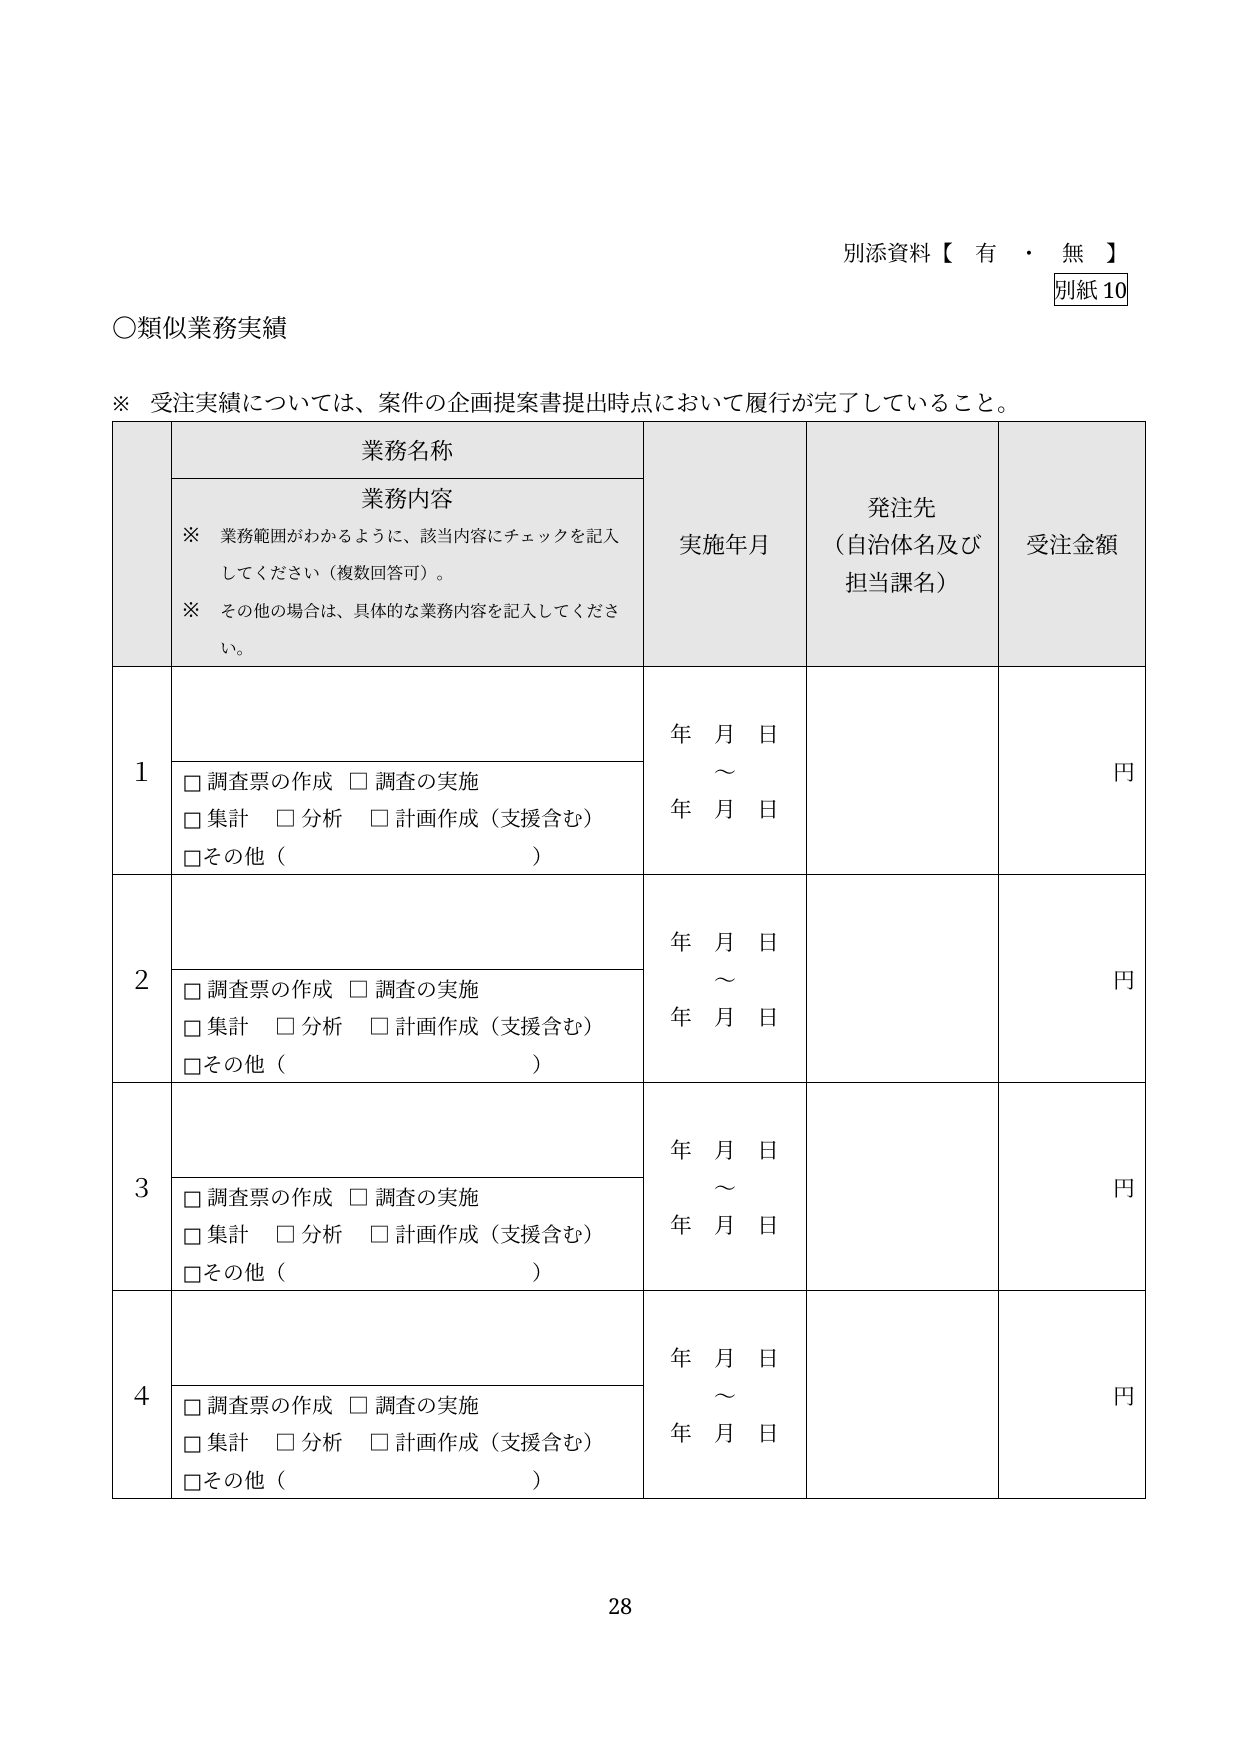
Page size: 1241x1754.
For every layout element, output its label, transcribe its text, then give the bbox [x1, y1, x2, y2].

table_cell 円 [999, 875, 1145, 1082]
table_cell 年 月 日 ～ 年 月 日 [644, 1291, 806, 1498]
table_cell [172, 875, 643, 969]
table_header 発注先 （自治体名及び担当課名） [807, 422, 998, 666]
table_cell 円 [999, 1083, 1145, 1290]
text 別紙10 [112, 271, 1128, 308]
table_cell [172, 1083, 643, 1177]
table_cell ２ [113, 875, 171, 1082]
table_cell 年 月 日 ～ 年 月 日 [644, 667, 806, 874]
table_cell [807, 875, 998, 1082]
table_cell ３ [113, 1083, 171, 1290]
table_cell [807, 1291, 998, 1498]
table_cell 業務内容 業務範囲がわかるように、該当内容にチェックを記入してください（複数回答可）。 その他の場合は、具体的な業務内容を記入してください。 [172, 479, 643, 666]
table_cell □ 調査票の作成 □ 調査の実施 □ 集計 □ 分析 □ 計画作成（支援含む） □その他（ ） [172, 970, 643, 1082]
table_cell 年 月 日 ～ 年 月 日 [644, 875, 806, 1082]
table_cell □ 調査票の作成 □ 調査の実施 □ 集計 □ 分析 □ 計画作成（支援含む） □その他（ ） [172, 762, 643, 874]
table_cell [172, 1291, 643, 1385]
text 別添資料【 有 ・ 無 】 [112, 233, 1128, 271]
list 受注実績については、案件の企画提案書提出時点において履行が完了していること。 [112, 383, 1128, 421]
table_cell [172, 667, 643, 761]
table_cell [807, 667, 998, 874]
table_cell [172, 1178, 643, 1290]
table_header [113, 422, 171, 666]
table_cell 年 月 日 ～ 年 月 日 [644, 1083, 806, 1290]
table_cell １ [113, 667, 171, 874]
table_cell ４ [113, 1291, 171, 1498]
table_header 受注金額 [999, 422, 1145, 666]
text 〇類似業務実績 [112, 308, 1128, 346]
table_cell [807, 1083, 998, 1290]
table_cell 円 [999, 1291, 1145, 1498]
table_header 実施年月 [644, 422, 806, 666]
table_cell 円 [999, 667, 1145, 874]
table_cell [172, 1386, 643, 1498]
table_header 業務名称 [172, 422, 643, 478]
